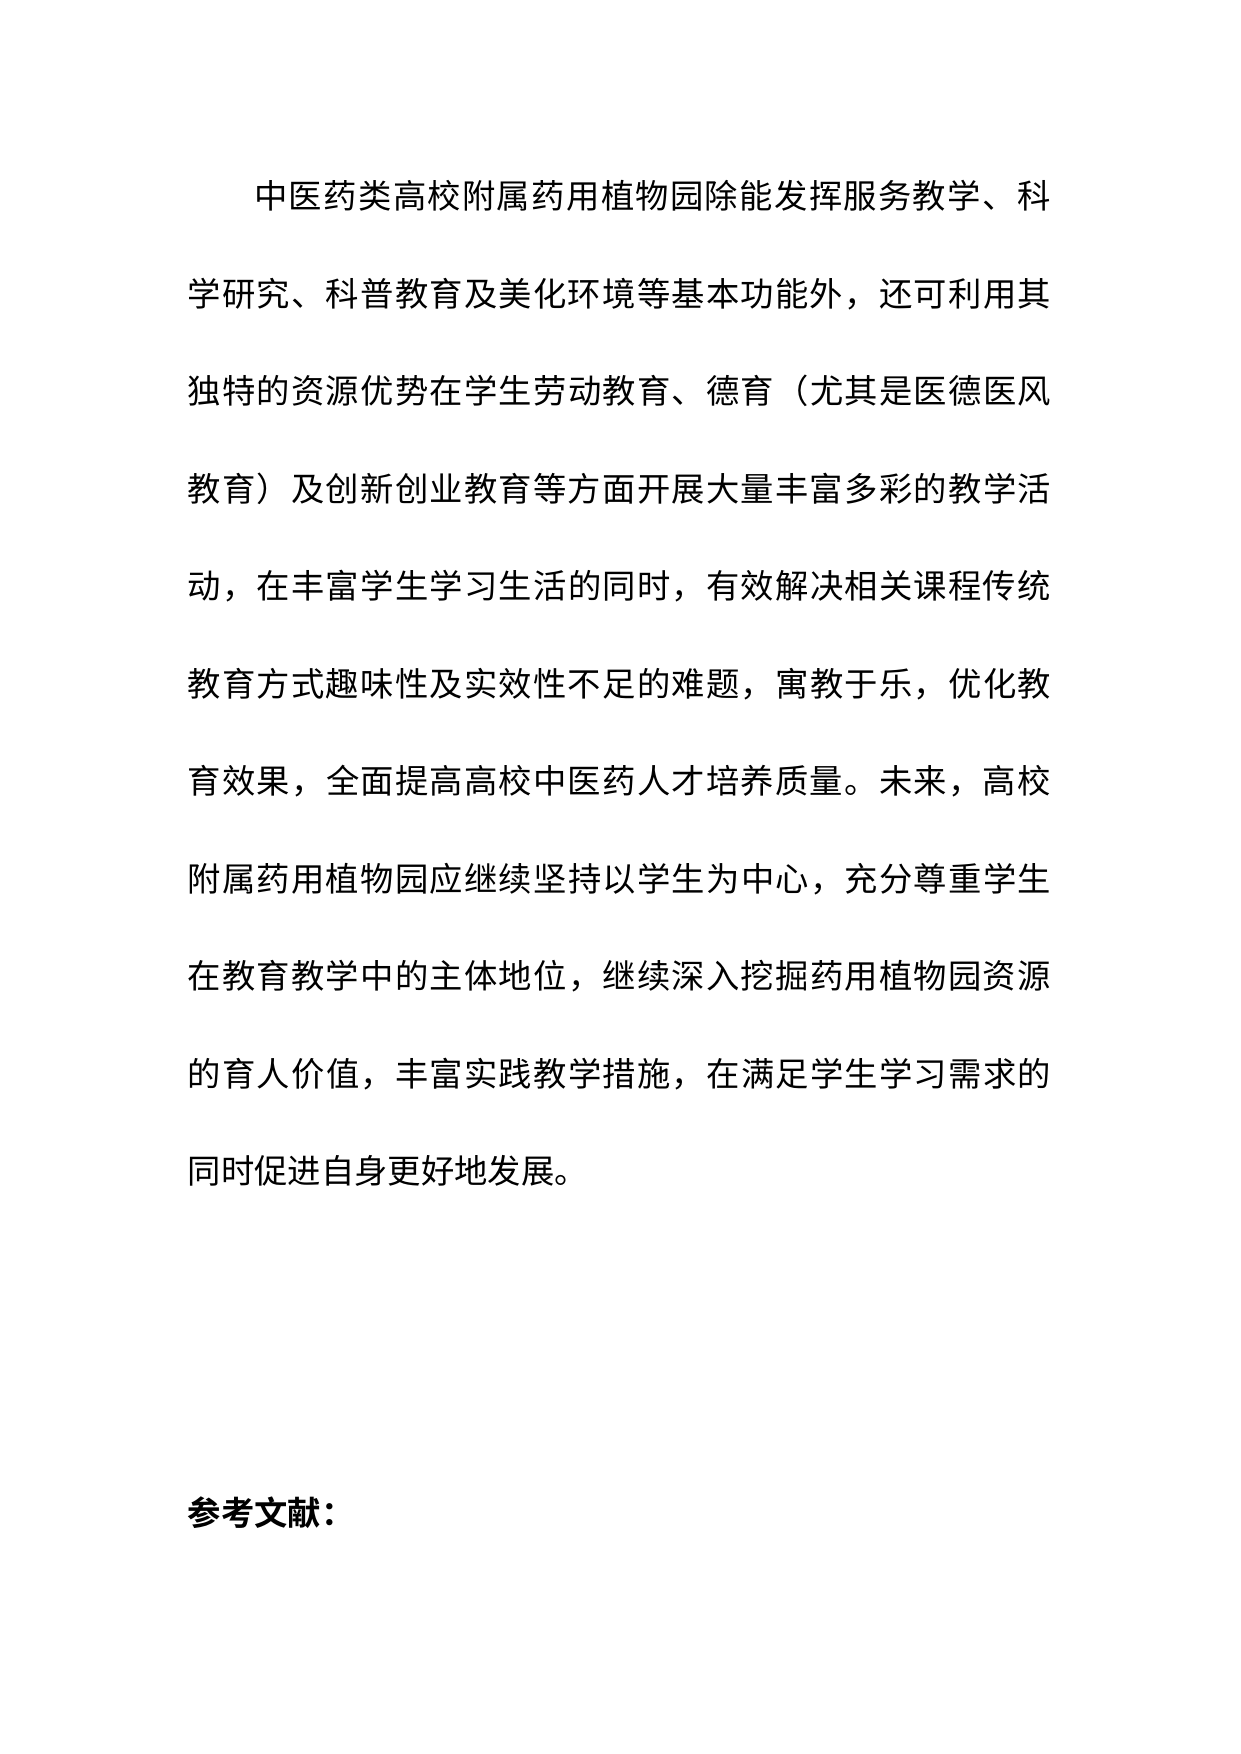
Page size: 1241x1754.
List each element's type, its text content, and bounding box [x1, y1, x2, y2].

list 中医药类高校附属药用植物园除能发挥服务教学、科学研究、科普教育及美化环境等基本功能外，还可利用其独特的资源优势在学生劳动教育、德育（尤其是医德医风教育）及创新创业教育等方面开展大量丰富多彩的教学活动，在丰富学生学习生活的同时，有效解决相关课程传统教育方式趣味性及实效性不足的难题，寓教于乐，优化教育效果，全面提高高校中医药人才培养质量。未来，高校附属药用植物园应继续坚持以学生为中心，充分尊重学生在教育教学中的主体地位，继续深入挖掘药用植物园资源的育人价值，丰富实践教学措施，在满足学生学习需求的同时促进自身更好地发展。 [187, 162, 1053, 1202]
text 参考文献： [187, 1478, 1053, 1543]
